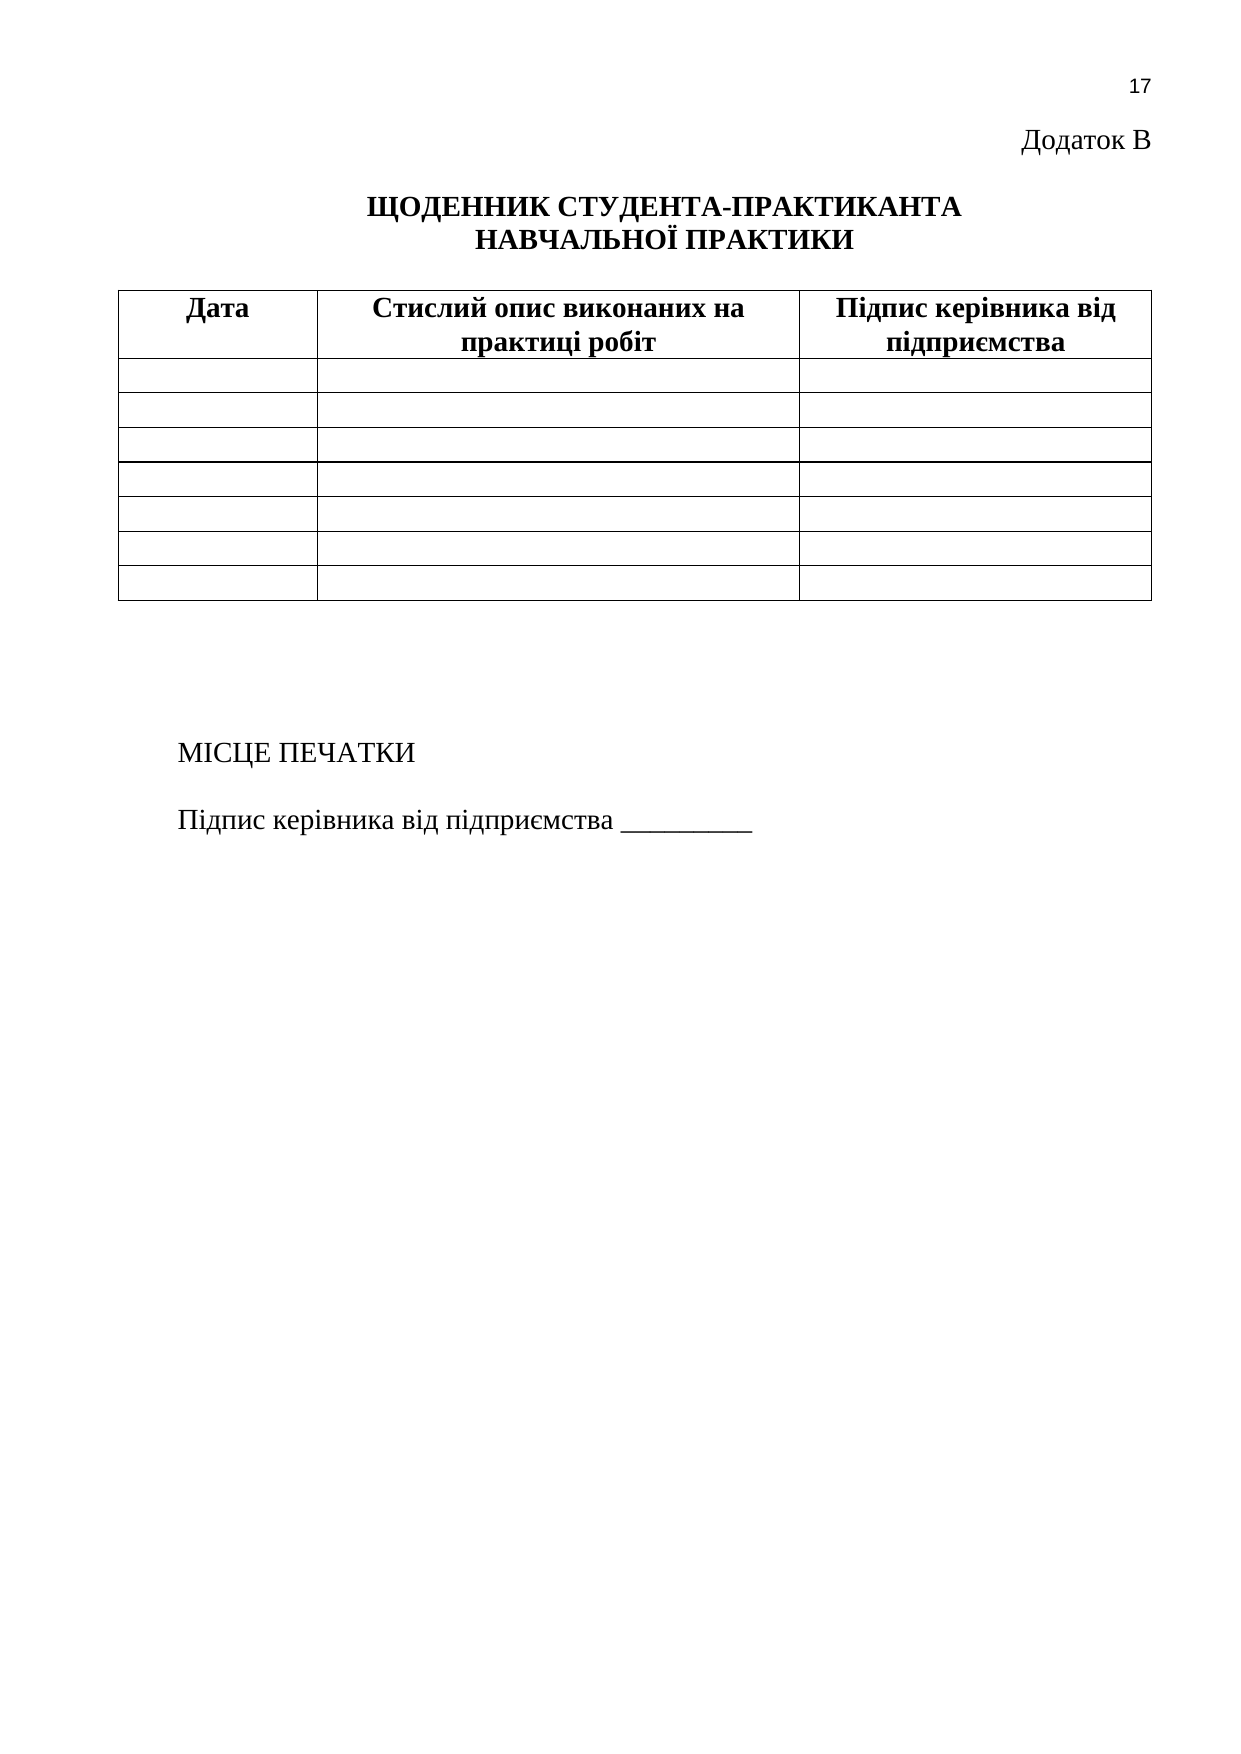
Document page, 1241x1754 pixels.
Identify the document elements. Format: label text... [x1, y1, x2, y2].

text Додаток В [118, 122, 1152, 155]
table_cell [318, 463, 799, 496]
table_cell [800, 497, 1151, 531]
table_cell [800, 532, 1151, 565]
table_cell [318, 393, 799, 427]
text Підпис керівника від підприємства _________ [118, 802, 1152, 836]
table_cell [119, 532, 317, 565]
table_cell [318, 497, 799, 531]
table_cell [318, 428, 799, 461]
table_cell [119, 463, 317, 496]
text ЩОДЕННИК СТУДЕНТА-ПРАКТИКАНТА [118, 189, 1152, 222]
table_cell [119, 393, 317, 427]
table_cell [800, 463, 1151, 496]
table_cell [318, 566, 799, 600]
table_cell [119, 566, 317, 600]
table_cell [318, 359, 799, 392]
table_cell [800, 393, 1151, 427]
table_cell [119, 428, 317, 461]
text МІСЦЕ ПЕЧАТКИ [118, 735, 1152, 768]
table_cell [800, 359, 1151, 392]
table_header Підпис керівника від підприємства [800, 291, 1151, 358]
table_header Дата [119, 291, 317, 358]
table_cell [318, 532, 799, 565]
table_cell [119, 359, 317, 392]
table_header Стислий опис виконаних на практиці робіт [318, 291, 799, 358]
table_cell [119, 497, 317, 531]
table_cell [800, 566, 1151, 600]
table_cell [800, 428, 1151, 461]
text НАВЧАЛЬНОЇ ПРАКТИКИ [118, 222, 1152, 256]
